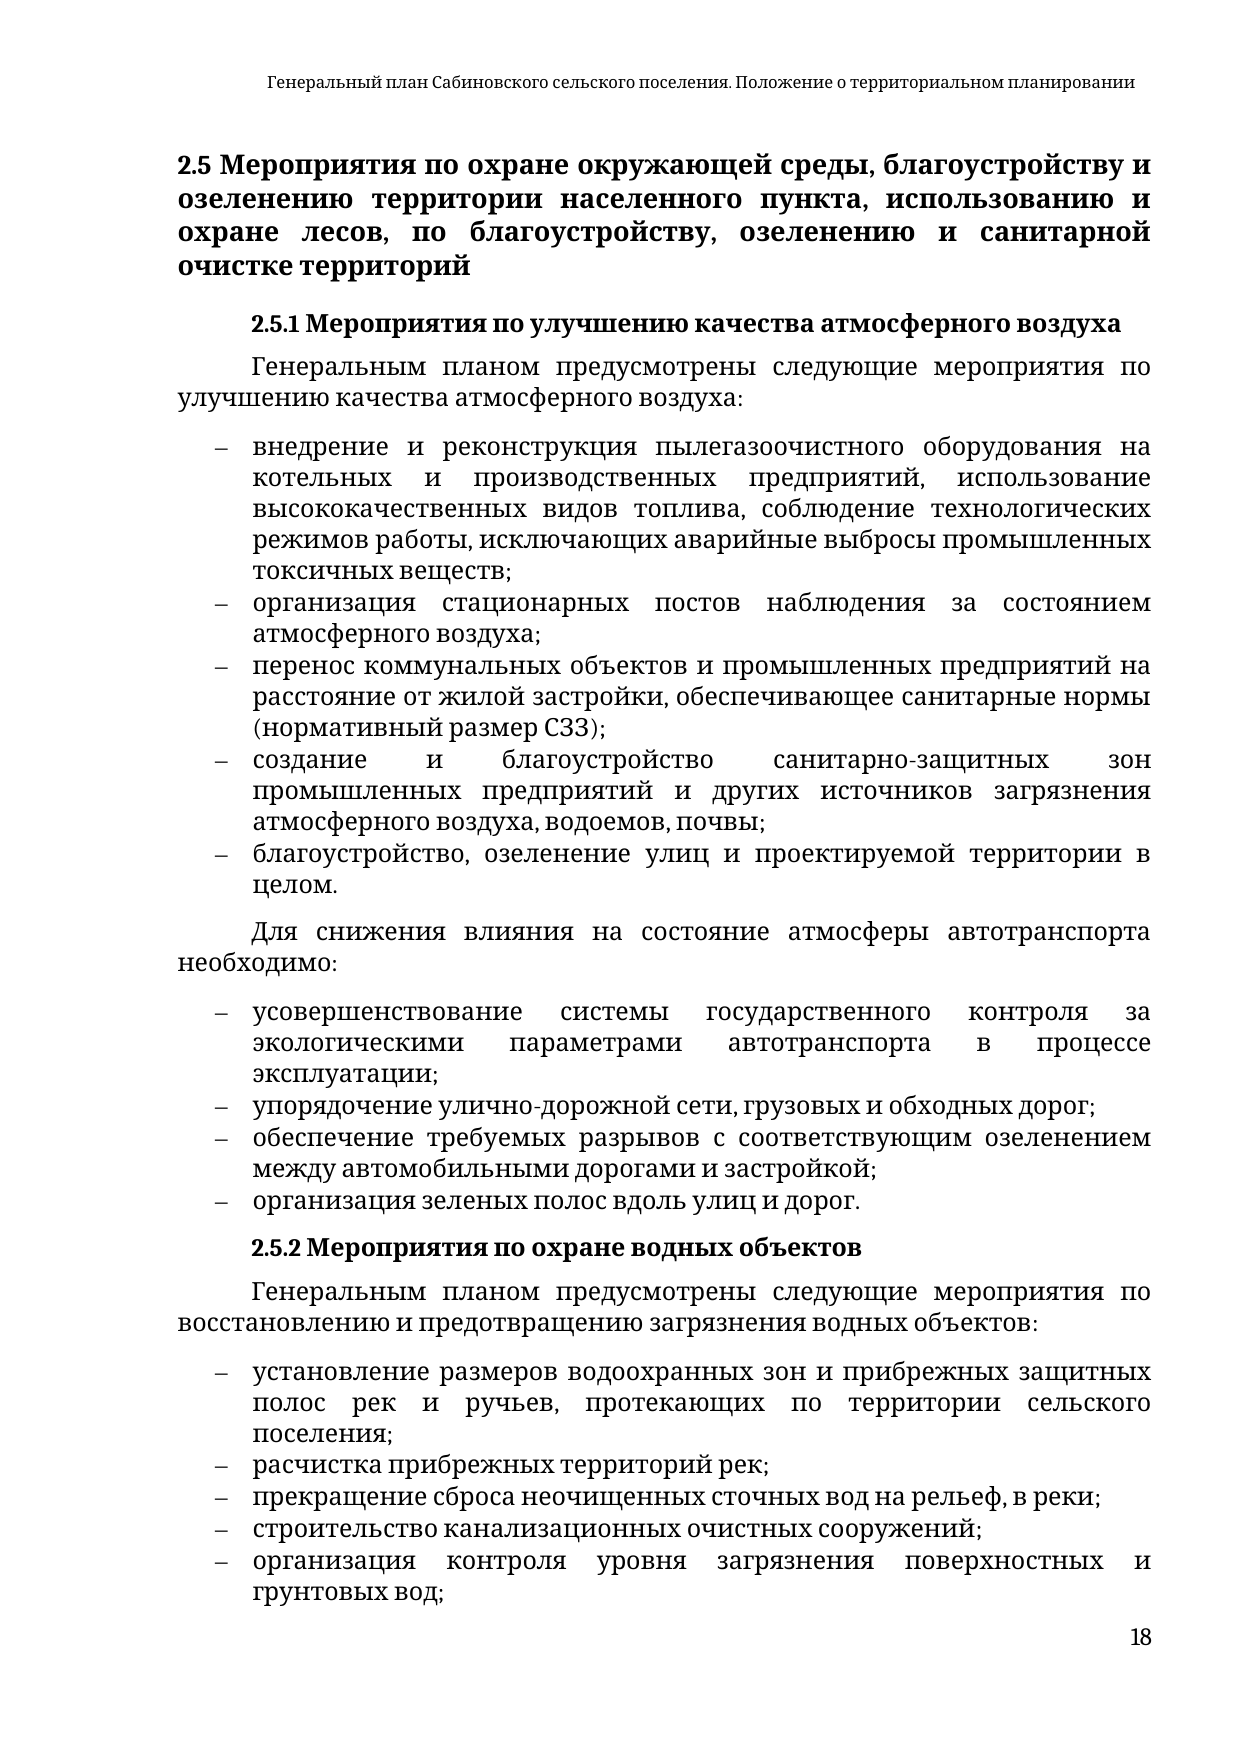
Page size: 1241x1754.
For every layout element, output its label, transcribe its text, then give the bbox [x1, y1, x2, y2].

list расчистка прибрежных территорий рек; [215, 1451, 1152, 1480]
list создание и благоустройство санитарно-защитных зон промышленных предприятий и других источников загрязнения атмосферного воздуха, водоемов, почвы; [215, 745, 1152, 836]
text Генеральным планом предусмотрены следующие мероприятия по восстановлению и предотвращению загрязнения водных объектов: [177, 1278, 1152, 1338]
subtitle 2.5.2 Мероприятия по охране водных объектов [177, 1234, 1152, 1263]
list организация контроля уровня загрязнения поверхностных и грунтовых вод; [215, 1546, 1152, 1607]
list установление размеров водоохранных зон и прибрежных защитных полос рек и ручьев, протекающих по территории сельского поселения; [215, 1357, 1152, 1448]
text Для снижения влияния на состояние атмосферы автотранспорта необходимо: [177, 918, 1152, 978]
subtitle 2.5 Мероприятия по охране окружающей среды, благоустройству и озеленению территории населенного пункта, использованию и охране лесов, по благоустройству, озеленению и санитарной очистке территорий [177, 150, 1152, 282]
list строительство канализационных очистных сооружений; [215, 1514, 1152, 1544]
list прекращение сброса неочищенных сточных вод на рельеф, в реки; [215, 1482, 1152, 1512]
list благоустройство, озеленение улиц и проектируемой территории в целом. [215, 839, 1152, 899]
list организация стационарных постов наблюдения за состоянием атмосферного воздуха; [215, 588, 1152, 648]
list упорядочение улично-дорожной сети, грузовых и обходных дорог; [215, 1091, 1152, 1121]
list организация зеленых полос вдоль улиц и дорог. [215, 1186, 1152, 1215]
subtitle 2.5.1 Мероприятия по улучшению качества атмосферного воздуха [177, 309, 1152, 338]
list усовершенствование системы государственного контроля за экологическими параметрами автотранспорта в процессе эксплуатации; [215, 997, 1152, 1089]
list перенос коммунальных объектов и промышленных предприятий на расстояние от жилой застройки, обеспечивающее санитарные нормы (нормативный размер СЗЗ); [215, 651, 1152, 742]
list внедрение и реконструкция пылегазоочистного оборудования на котельных и производственных предприятий, использование высококачественных видов топлива, соблюдение технологических режимов работы, исключающих аварийные выбросы промышленных токсичных веществ; [215, 432, 1152, 586]
text Генеральным планом предусмотрены следующие мероприятия по улучшению качества атмосферного воздуха: [177, 353, 1152, 413]
list обеспечение требуемых разрывов с соответствующим озеленением между автомобильными дорогами и застройкой; [215, 1123, 1152, 1183]
